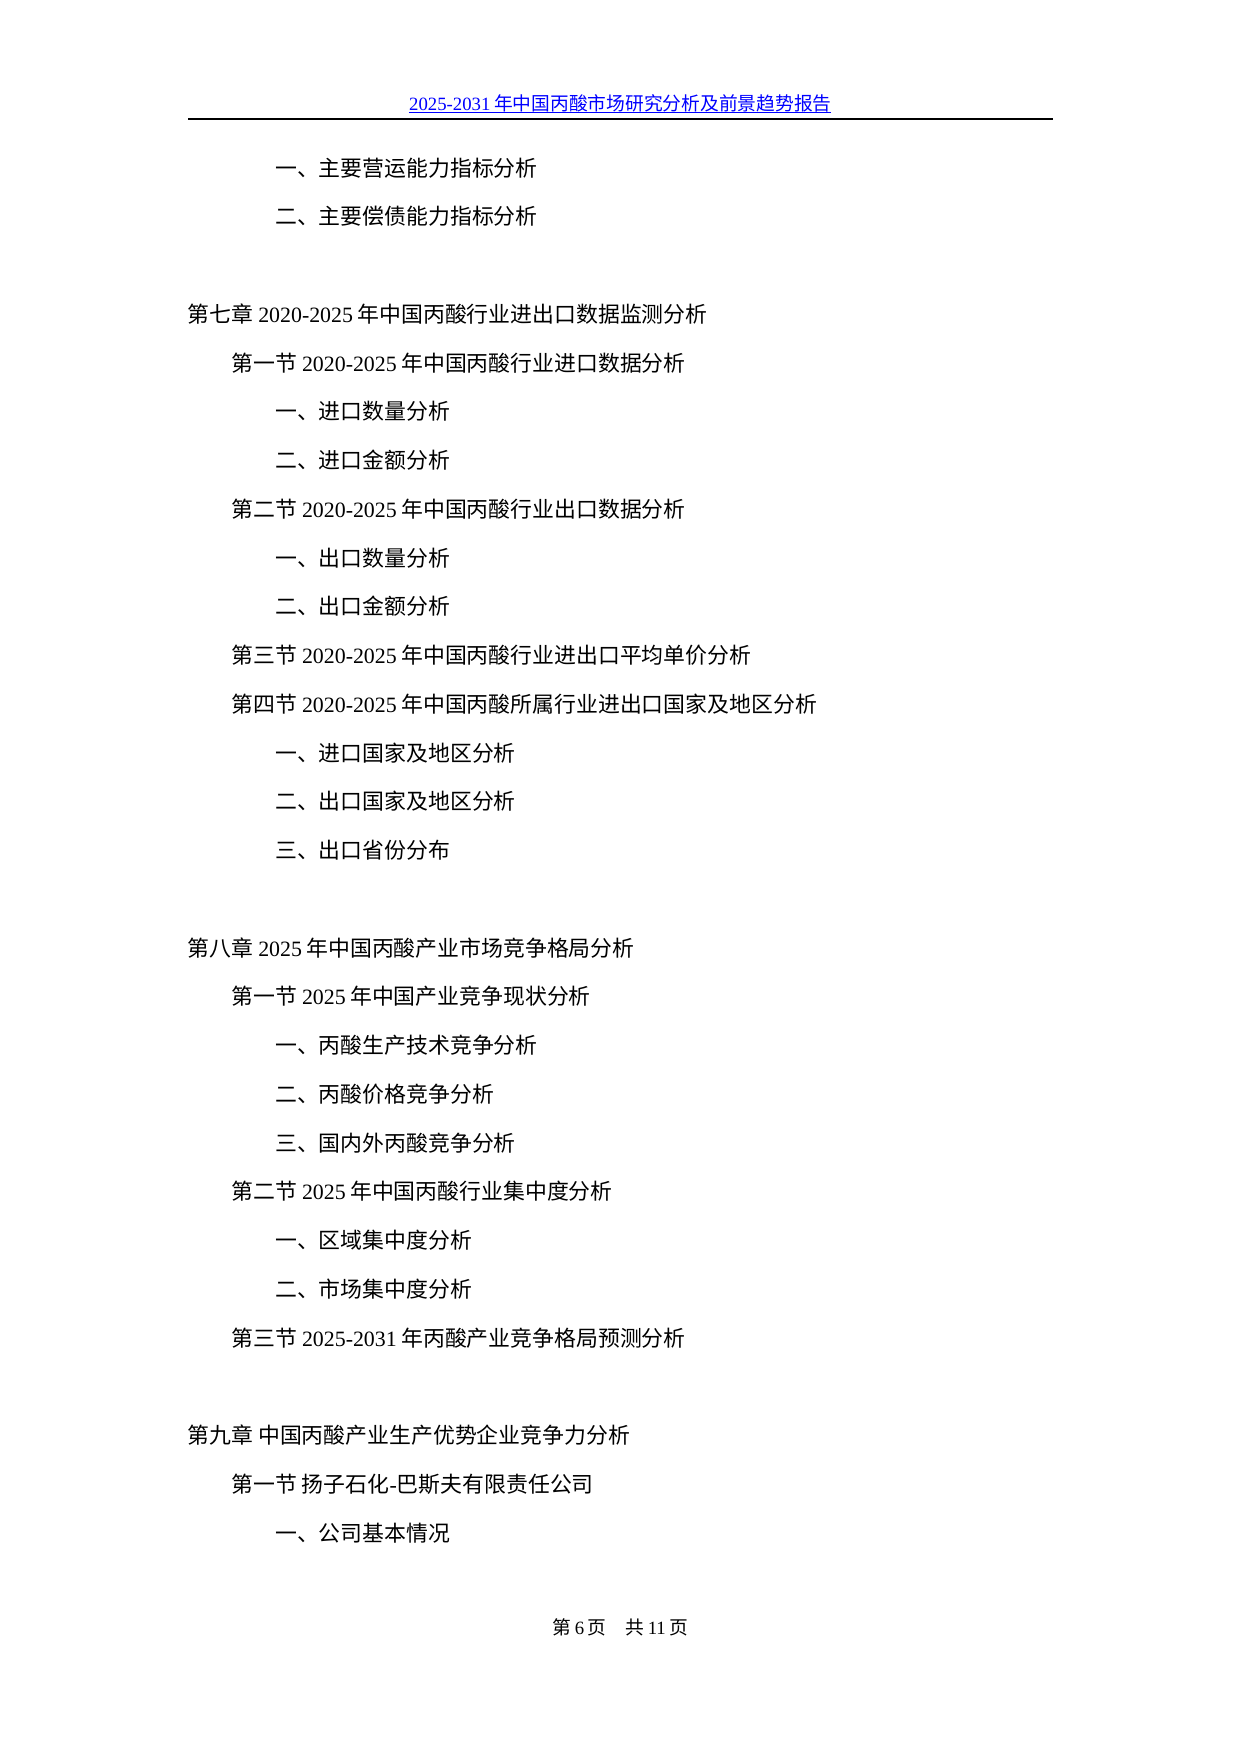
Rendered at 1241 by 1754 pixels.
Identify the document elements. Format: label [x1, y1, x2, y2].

text [187, 150, 1053, 1548]
